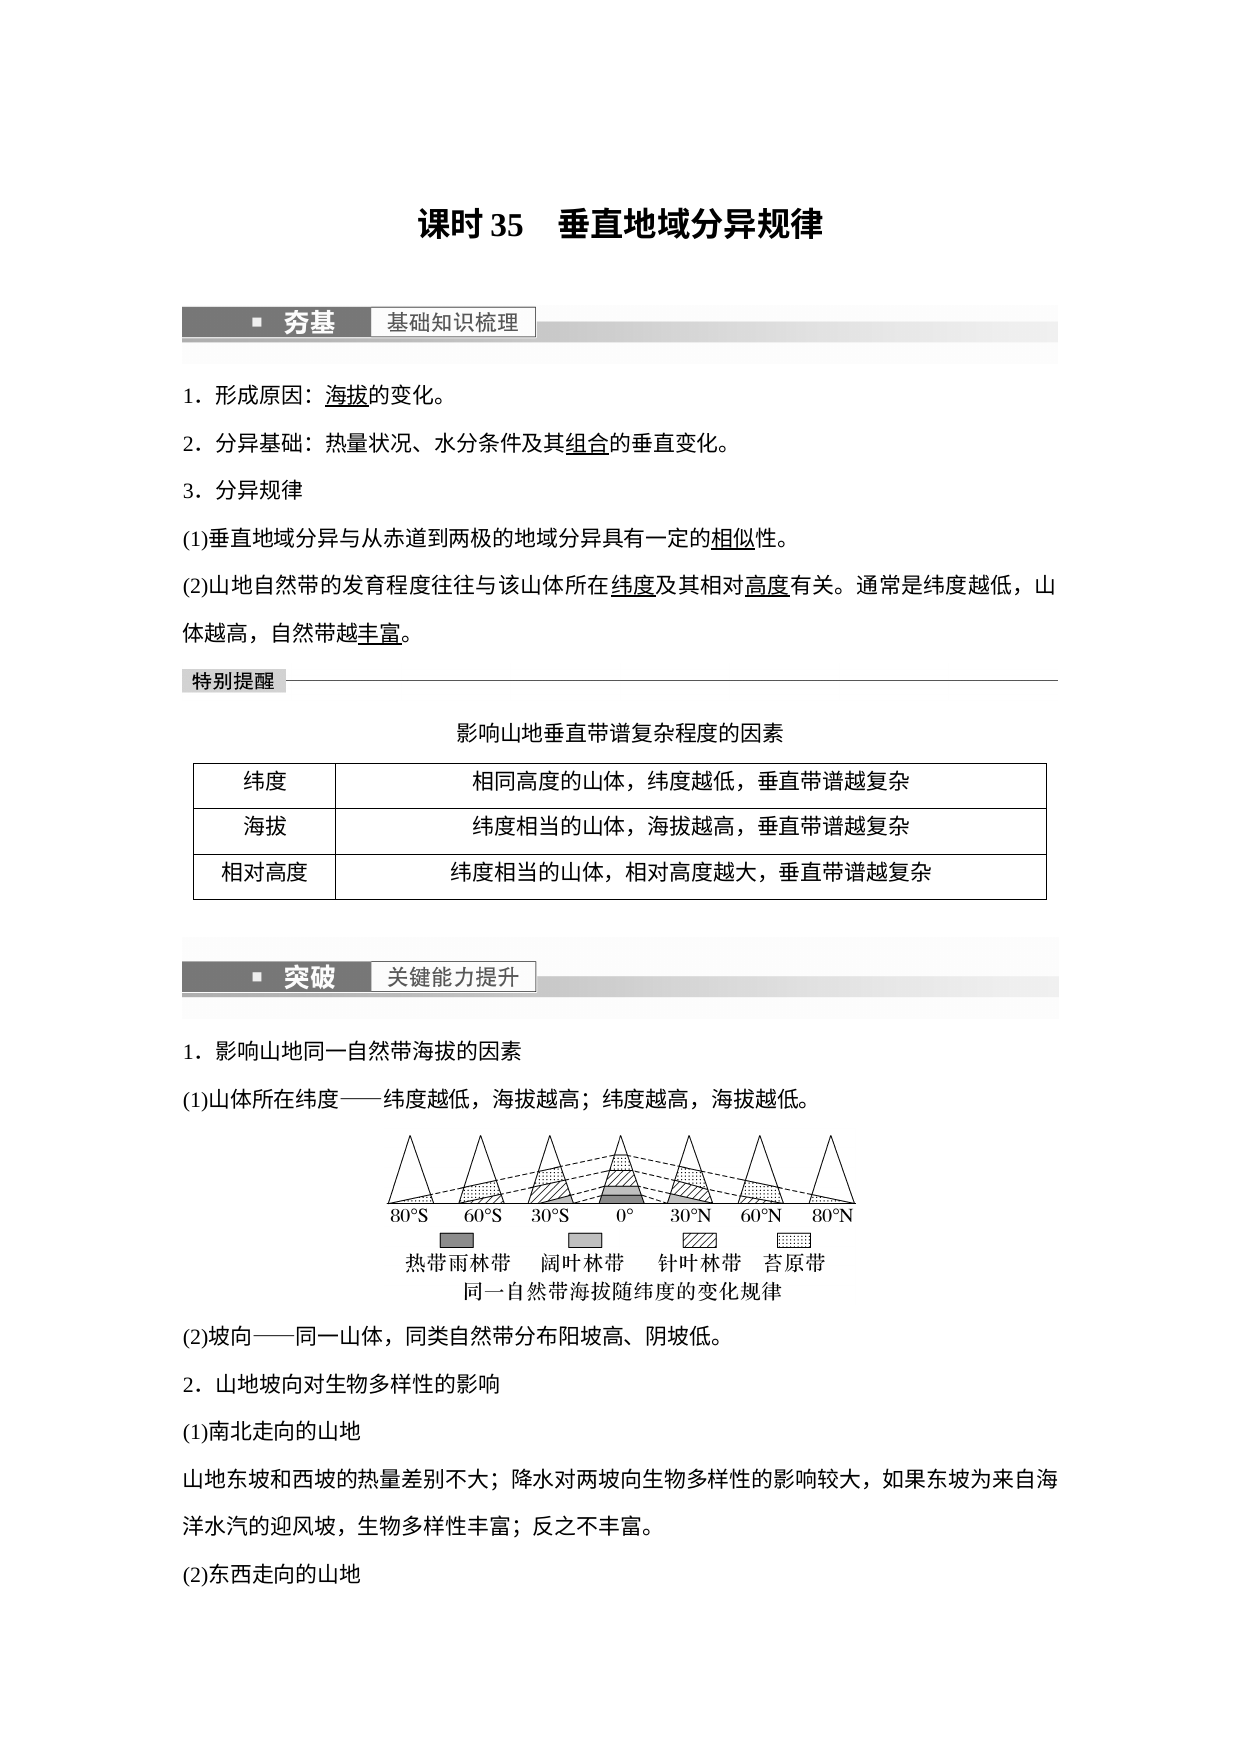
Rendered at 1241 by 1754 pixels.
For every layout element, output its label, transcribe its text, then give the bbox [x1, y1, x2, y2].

text (1)垂直地域分异与从赤道到两极的地域分异具有一定的相似性。 [183, 521, 1058, 552]
text (1)南北走向的山地 [183, 1414, 1058, 1446]
picture [182, 663, 1058, 701]
table_cell 纬度相当的山体，海拔越高，垂直带谱越复杂 [336, 809, 1046, 853]
text (1)山体所在纬度——纬度越低，海拔越高；纬度越高，海拔越低。 [183, 1082, 1058, 1113]
text (2)坡向——同一山体，同类自然带分布阳坡高、阴坡低。 [183, 1319, 1058, 1351]
table_cell 相对高度 [194, 855, 335, 899]
text 2．山地坡向对生物多样性的影响 [183, 1367, 1058, 1398]
text 影响山地垂直带谱复杂程度的因素 [183, 716, 1058, 747]
table_cell 纬度相当的山体，相对高度越大，垂直带谱越复杂 [336, 855, 1046, 899]
text 1．形成原因：海拔的变化。 [183, 378, 1058, 410]
table_cell 海拔 [194, 809, 335, 853]
picture [182, 305, 1058, 364]
picture [384, 1128, 856, 1305]
subtitle 课时35 垂直地域分异规律 [183, 189, 1058, 254]
table_header 相同高度的山体，纬度越低，垂直带谱越复杂 [336, 764, 1046, 808]
text 3．分异规律 [183, 473, 1058, 505]
table_header 纬度 [194, 764, 335, 808]
text 山地东坡和西坡的热量差别不大；降水对两坡向生物多样性的影响较大，如果东坡为来自海洋水汽的迎风坡，生物多样性丰富；反之不丰富。 [183, 1462, 1058, 1541]
picture [182, 937, 1059, 1019]
text 2．分异基础：热量状况、水分条件及其组合的垂直变化。 [183, 426, 1058, 457]
text (2)山地自然带的发育程度往往与该山体所在纬度及其相对高度有关。通常是纬度越低，山体越高，自然带越丰富。 [183, 568, 1058, 647]
text (2)东西走向的山地 [183, 1557, 1058, 1588]
text 1．影响山地同一自然带海拔的因素 [183, 1034, 1058, 1066]
